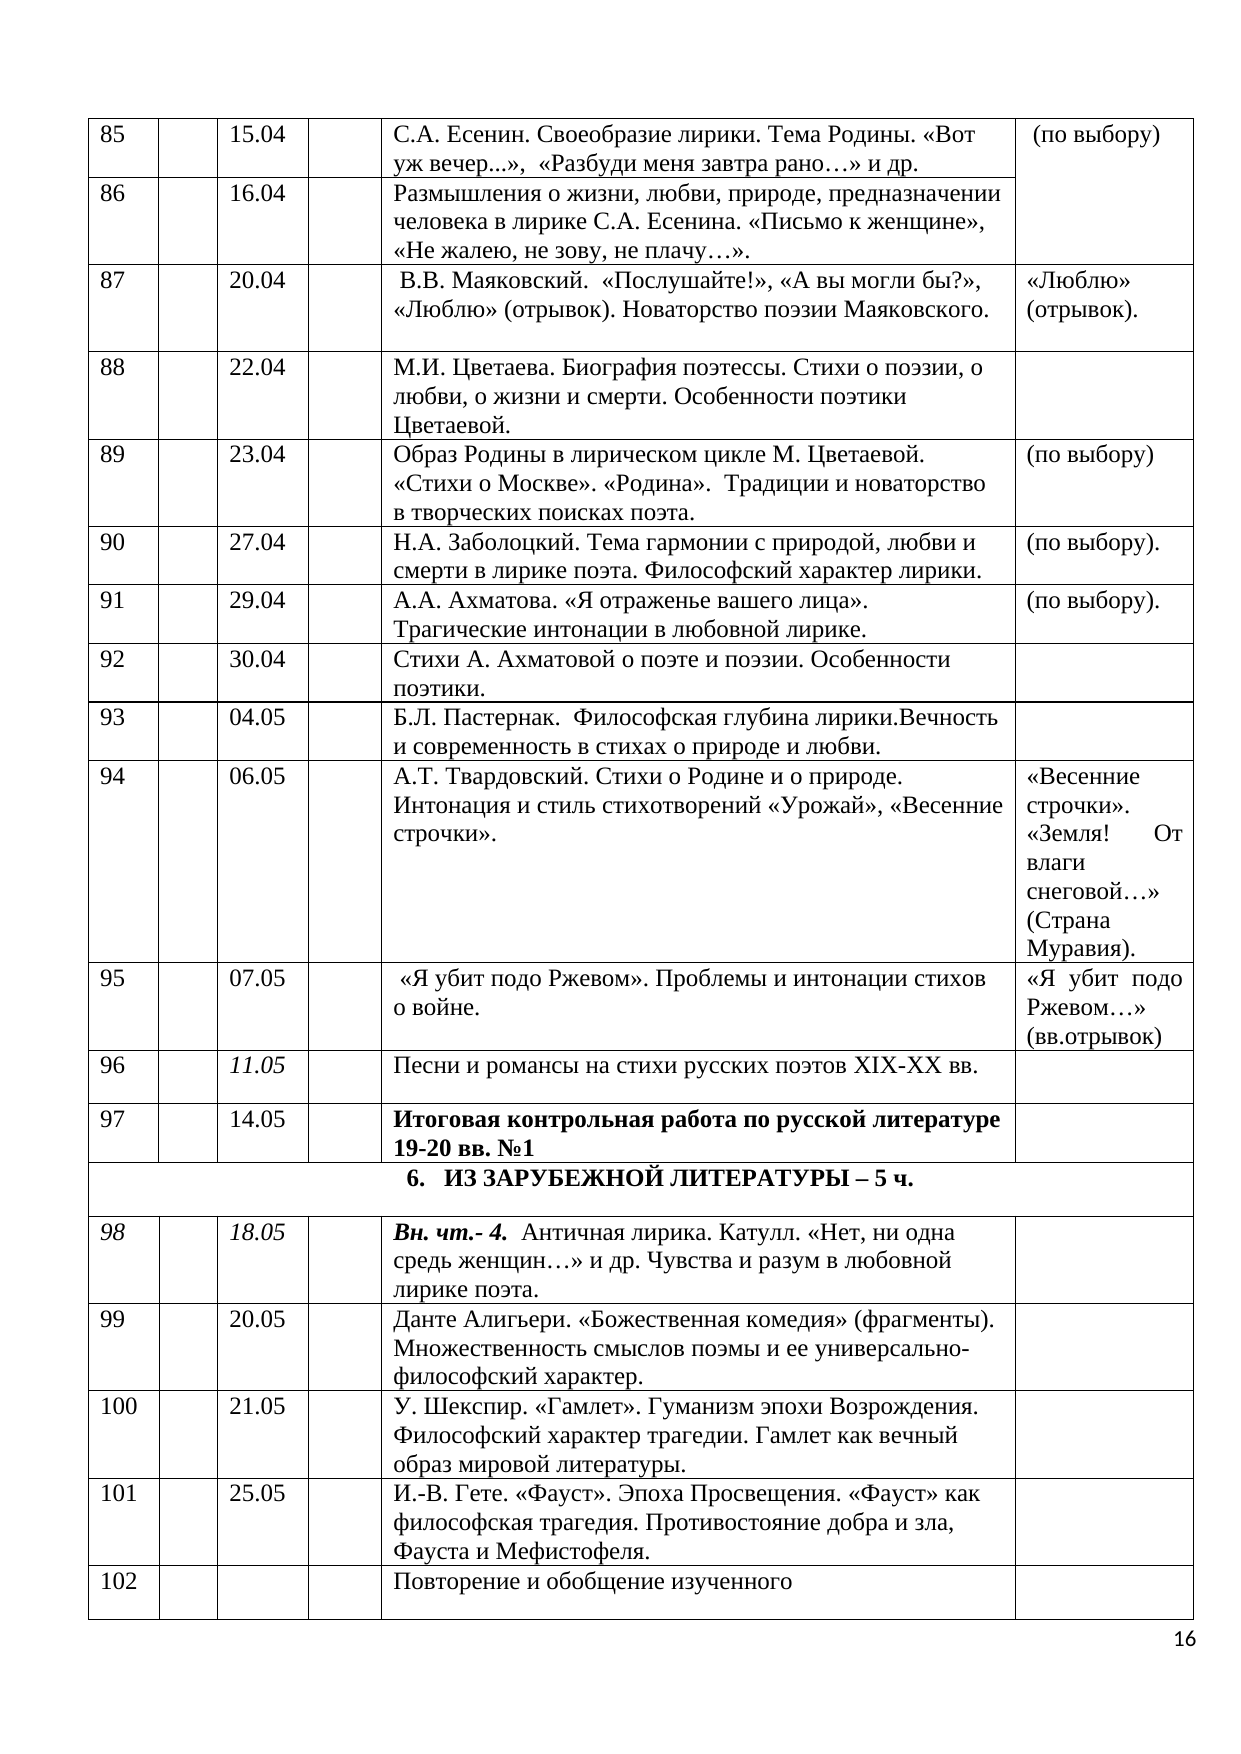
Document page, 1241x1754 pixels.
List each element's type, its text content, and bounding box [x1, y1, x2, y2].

table_cell 15.04 [218, 119, 308, 177]
table_cell [1016, 1391, 1193, 1477]
table_cell 94 [89, 761, 158, 962]
table_cell И.-В. Гете. «Фауст». Эпоха Просвещения. «Фауст» как философская трагедия. Противостояние добра и зла, Фауста и Мефистофеля. [382, 1479, 1015, 1565]
table_cell [159, 119, 217, 177]
table_cell [218, 1566, 308, 1618]
table_cell [309, 761, 381, 962]
table_cell Н.А. Заболоцкий. Тема гармонии с природой, любви и смерти в лирике поэта. Философский характер лирики. [382, 527, 1015, 584]
table_cell 98 [89, 1217, 159, 1303]
table_cell [309, 703, 381, 760]
table_cell Образ Родины в лирическом цикле М. Цветаевой. «Стихи о Москве». «Родина». Традиции и новаторство в творческих поисках поэта. [382, 440, 1015, 526]
table_cell [309, 644, 381, 701]
table_cell 16.04 [218, 178, 308, 264]
table_cell [309, 352, 381, 438]
table_cell Повторение и обобщение изученного [382, 1566, 1015, 1618]
table_cell С.А. Есенин. Своеобразие лирики. Тема Родины. «Вот уж вечер...», «Разбуди меня завтра рано…» и др. [382, 119, 1015, 177]
table_cell [309, 1217, 381, 1303]
table_cell [1016, 703, 1193, 760]
table_cell «Я убит подо Ржевом…» (вв.отрывок) [1016, 963, 1193, 1049]
table_cell 101 [89, 1479, 159, 1565]
table_cell 23.04 [218, 440, 308, 526]
table_cell 06.05 [218, 761, 308, 962]
table_cell [159, 963, 217, 1049]
table_cell [309, 1104, 381, 1162]
table_cell [1016, 1051, 1193, 1103]
table_cell [159, 352, 217, 438]
table_cell 29.04 [218, 585, 308, 643]
table_cell Б.Л. Пастернак. Философская глубина лирики.Вечность и современность в стихах о природе и любви. [382, 703, 1015, 760]
table_cell 21.05 [218, 1391, 308, 1477]
table_cell Данте Алигьери. «Божественная комедия» (фрагменты). Множественность смыслов поэмы и ее универсально-философский характер. [382, 1304, 1015, 1390]
table_cell [1016, 1104, 1193, 1162]
table_cell [309, 265, 381, 351]
table_cell [160, 1304, 217, 1390]
table_cell (по выбору). [1016, 527, 1193, 584]
table_cell [159, 440, 217, 526]
table_cell 95 [89, 963, 158, 1049]
table_cell Итоговая контрольная работа по русской литературе 19-20 вв. №1 [382, 1104, 1015, 1162]
table_cell [159, 644, 217, 701]
table_cell [309, 440, 381, 526]
table_cell 20.04 [218, 265, 308, 351]
table_cell 91 [89, 585, 158, 643]
table_cell [309, 1566, 381, 1618]
table_cell [160, 1217, 217, 1303]
table_cell А.Т. Твардовский. Стихи о Родине и о природе. Интонация и стиль стихотворений «Урожай», «Весенние строчки». [382, 761, 1015, 962]
table_cell [1016, 1566, 1193, 1618]
table_cell Стихи А. Ахматовой о поэте и поэзии. Особенности поэтики. [382, 644, 1015, 701]
table_cell 90 [89, 527, 158, 584]
table_cell [309, 1304, 381, 1390]
table_cell [159, 761, 217, 962]
table_cell [1016, 1304, 1193, 1390]
table_cell 88 [89, 352, 158, 438]
table_cell 30.04 [218, 644, 308, 701]
table_cell 99 [89, 1304, 159, 1390]
table_cell (по выбору) [1016, 119, 1193, 264]
table_cell 96 [89, 1051, 158, 1103]
table_cell Вн. чт.- 4. Античная лирика. Катулл. «Нет, ни одна средь женщин…» и др. Чувства и разум в любовной лирике поэта. [382, 1217, 1015, 1303]
table_cell 89 [89, 440, 158, 526]
table_cell [309, 178, 381, 264]
table_cell Песни и романсы на стихи русских поэтов XIX-XX вв. [382, 1051, 1015, 1103]
table_cell 100 [89, 1391, 159, 1477]
table_cell 18.05 [218, 1217, 308, 1303]
table_cell [309, 963, 381, 1049]
table_cell 25.05 [218, 1479, 308, 1565]
table_cell [309, 527, 381, 584]
table_cell [160, 1479, 217, 1565]
table_cell 27.04 [218, 527, 308, 584]
table_cell [160, 1566, 217, 1618]
table_cell «Весенние строчки». «Земля! От влаги снеговой…» (Страна Муравия). [1016, 761, 1193, 962]
table_cell [1016, 352, 1193, 438]
table_cell [1016, 1479, 1193, 1565]
table_cell [1016, 1217, 1193, 1303]
table_cell (по выбору). [1016, 585, 1193, 643]
table_cell 22.04 [218, 352, 308, 438]
table_cell [159, 1104, 217, 1162]
table_cell 04.05 [218, 703, 308, 760]
table_cell 14.05 [218, 1104, 308, 1162]
table_cell М.И. Цветаева. Биография поэтессы. Стихи о поэзии, о любви, о жизни и смерти. Особенности поэтики Цветаевой. [382, 352, 1015, 438]
table_cell [160, 1391, 217, 1477]
table_cell 86 [89, 178, 158, 264]
table_cell 93 [89, 703, 158, 760]
table_cell [1016, 644, 1193, 701]
table_cell У. Шекспир. «Гамлет». Гуманизм эпохи Возрождения. Философский характер трагедии. Гамлет как вечный образ мировой литературы. [382, 1391, 1015, 1477]
table_cell 85 [89, 119, 158, 177]
table_cell [159, 265, 217, 351]
table_cell «Я убит подо Ржевом». Проблемы и интонации стихов о войне. [382, 963, 1015, 1049]
table_cell (по выбору) [1016, 440, 1193, 526]
table_cell [159, 703, 217, 760]
table_cell 87 [89, 265, 158, 351]
table_cell 11.05 [218, 1051, 308, 1103]
table_cell 102 [89, 1566, 159, 1618]
table_cell [309, 119, 381, 177]
table_cell А.А. Ахматова. «Я отраженье вашего лица». Трагические интонации в любовной лирике. [382, 585, 1015, 643]
table_cell «Люблю» (отрывок). [1016, 265, 1193, 351]
table_cell [309, 1391, 381, 1477]
table_cell В.В. Маяковский. «Послушайте!», «А вы могли бы?», «Люблю» (отрывок). Новаторство поэзии Маяковского. [382, 265, 1015, 351]
table_cell 20.05 [218, 1304, 308, 1390]
table_cell 97 [89, 1104, 158, 1162]
table_cell ИЗ ЗАРУБЕЖНОЙ ЛИТЕРАТУРЫ – 5 ч. [89, 1163, 1193, 1216]
table_cell [159, 585, 217, 643]
table_cell [159, 527, 217, 584]
table_cell [309, 1051, 381, 1103]
table_cell [309, 585, 381, 643]
table_cell [309, 1479, 381, 1565]
table_cell 92 [89, 644, 158, 701]
table_cell 07.05 [218, 963, 308, 1049]
table_cell [159, 178, 217, 264]
table_cell Размышления о жизни, любви, природе, предназначении человека в лирике С.А. Есенина. «Письмо к женщине», «Не жалею, не зову, не плачу…». [382, 178, 1015, 264]
table_cell [159, 1051, 217, 1103]
